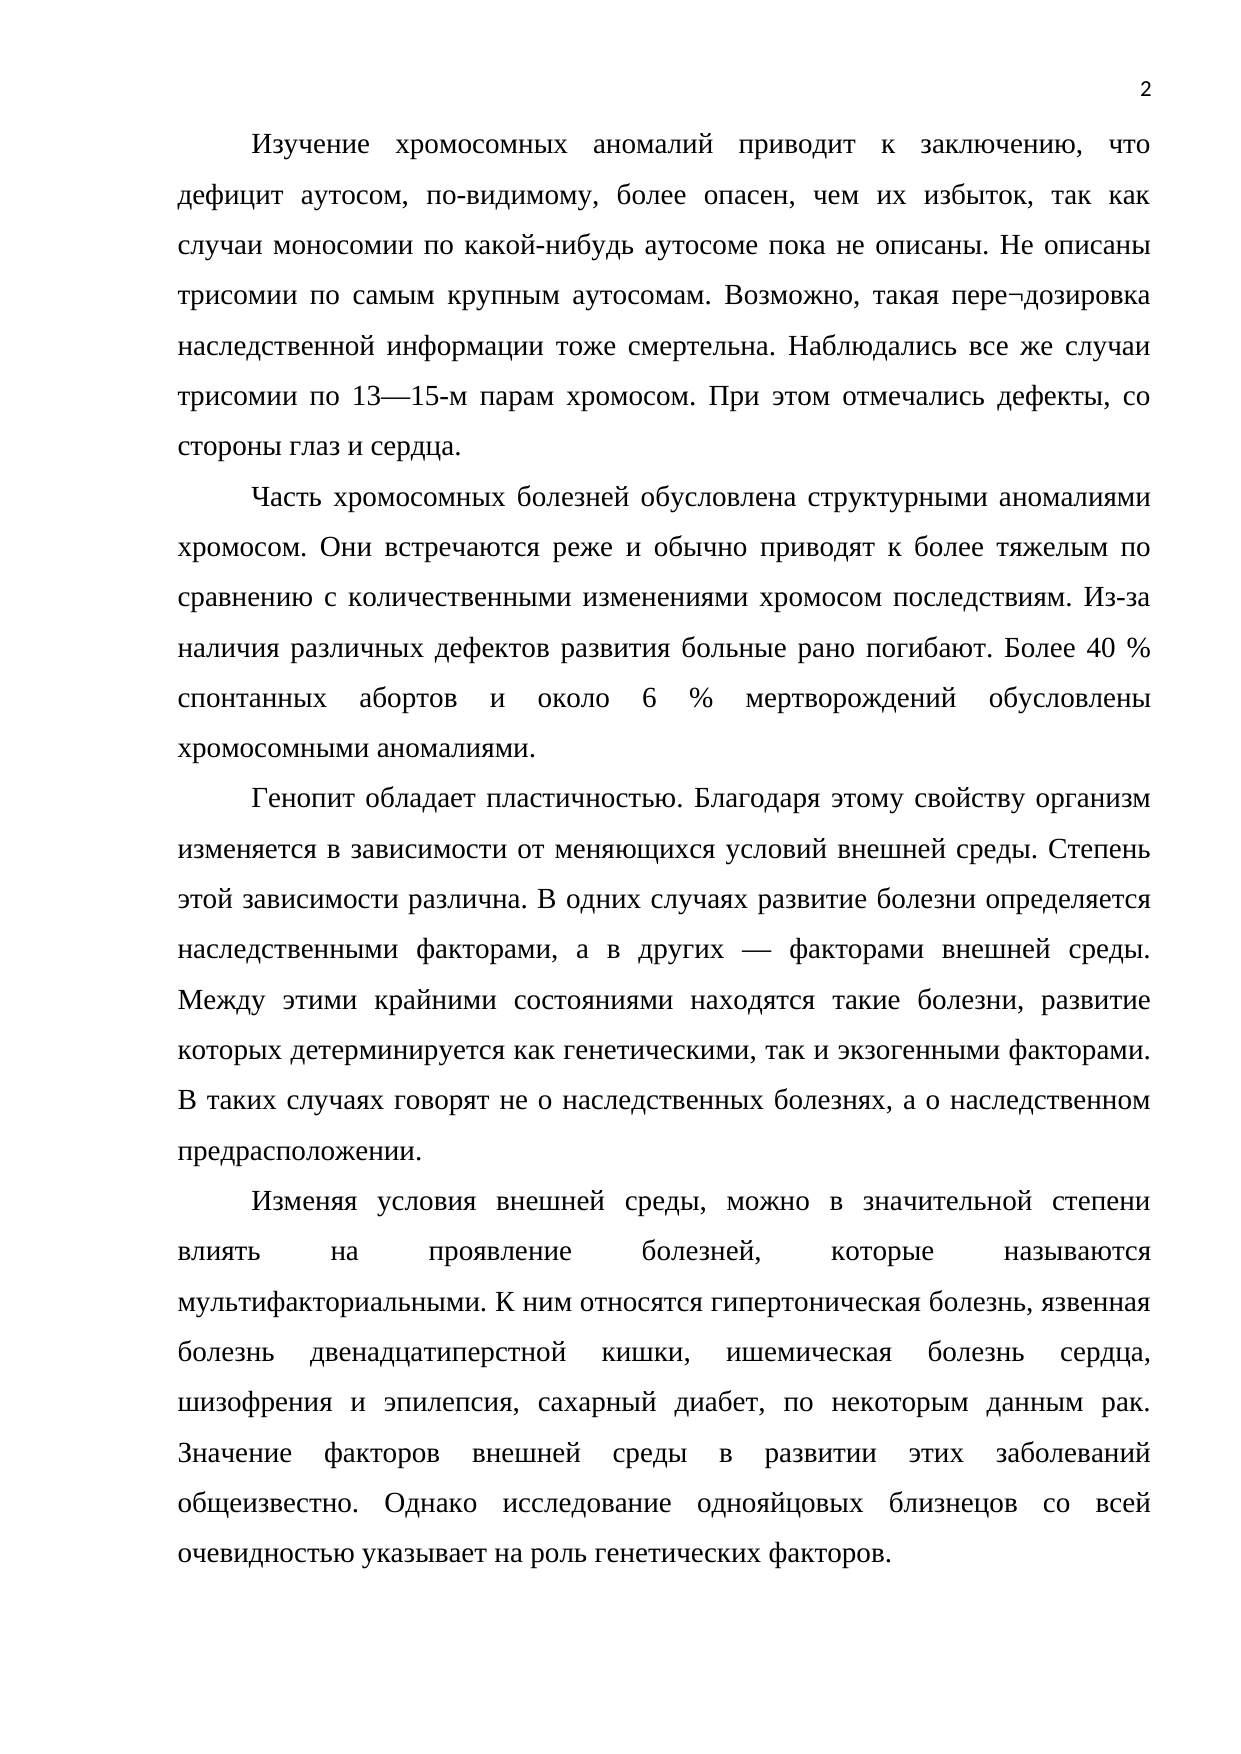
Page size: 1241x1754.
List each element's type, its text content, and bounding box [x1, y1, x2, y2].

text Изменяя условия внешней среды, можно в значительной степени влиять на проявление болезней, которые называются мультифакториальными. К ним относятся гипертоническая болезнь, язвенная болезнь двенадцатиперстной кишки, ишемическая болезнь сердца, шизофрения и эпилепсия, сахарный диабет, по некоторым данным рак. Значение факторов внешней среды в развитии этих заболеваний общеизвестно. Однако исследование однояйцовых близнецов со всей очевидностью указывает на роль генетических факторов. [177, 1183, 1152, 1569]
text Часть хромосомных болезней обусловлена структурными аномалиями хромосом. Они встречаются реже и обычно приводят к более тяжелым по сравнению с количественными изменениями хромосом последствиям. Из-за наличия различных дефектов развития больные рано погибают. Более 40 % спонтанных абортов и около 6 % мертворождений обусловлены хромосомными аномалиями. [177, 479, 1152, 764]
text Изучение хромосомных аномалий приводит к заключению, что дефицит аутосом, по-видимому, более опасен, чем их избыток, так как случаи моносомии по какой-нибудь аутосоме пока не описаны. Не описаны трисомии по самым крупным аутосомам. Возможно, такая пере¬дозировка наследственной информации тоже смертельна. Наблюдались все же случаи трисомии по 13—15-м парам хромосом. При этом отмечались дефекты, со стороны глаз и сердца. [177, 127, 1152, 462]
text Генопит обладает пластичностью. Благодаря этому свойству организм изменяется в зависимости от меняющихся условий внешней среды. Степень этой зависимости различна. В одних случаях развитие болезни определяется наследственными факторами, а в других — факторами внешней среды. Между этими крайними состояниями находятся такие болезни, развитие которых детерминируется как генетическими, так и экзогенными факторами. В таких случаях говорят не о наследственных болезнях, а о наследственном предрасположении. [177, 781, 1152, 1166]
